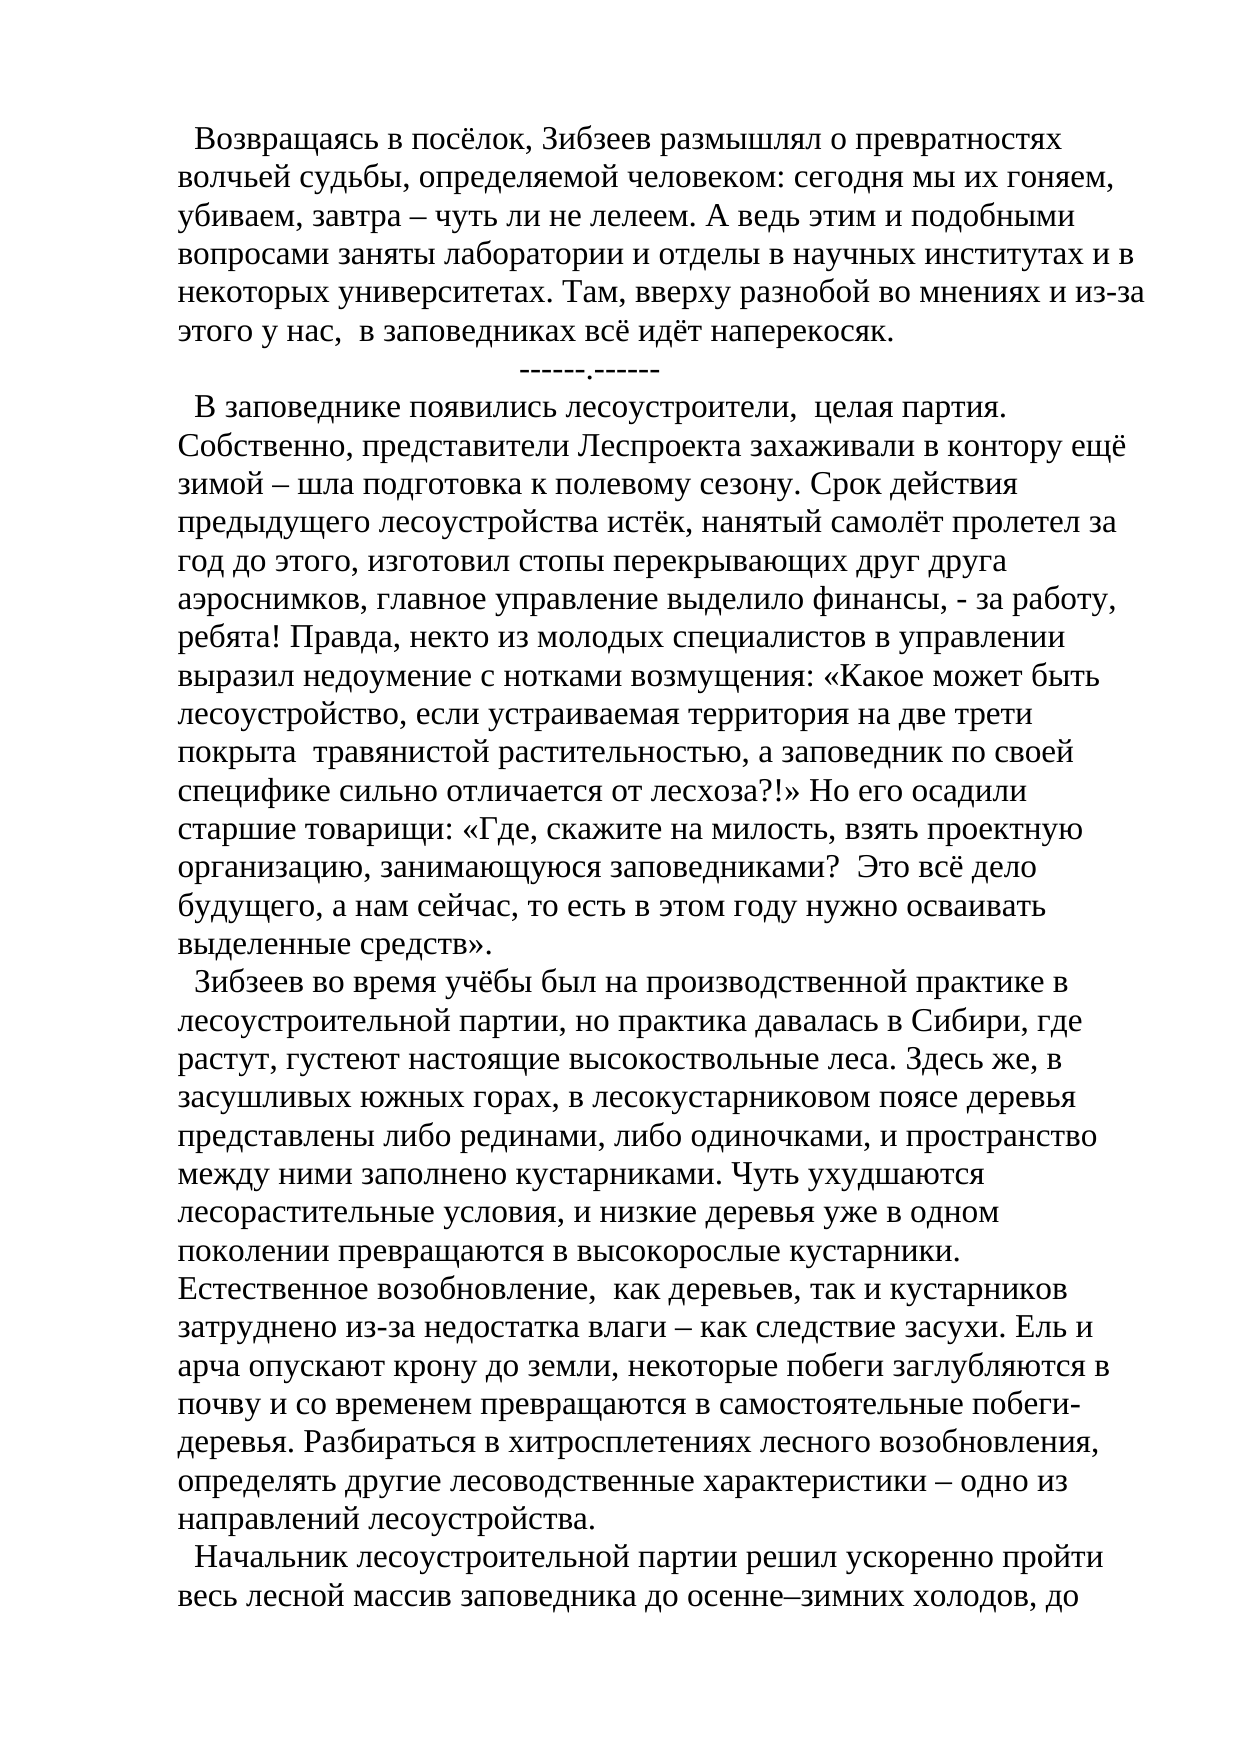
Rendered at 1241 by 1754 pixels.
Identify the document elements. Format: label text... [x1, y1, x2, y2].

text Зибзеев во время учёбы был на производственной практике в лесоустроительной партии, но практика давалась в Сибири, где растут, густеют настоящие высокоствольные леса. Здесь же, в засушливых южных горах, в лесокустарниковом поясе деревья представлены либо рединами, либо одиночками, и пространство между ними заполнено кустарниками. Чуть ухудшаются лесорастительные условия, и низкие деревья уже в одном поколении превращаются в высокорослые кустарники. Естественное возобновление, как деревьев, так и кустарников затруднено из-за недостатка влаги – как следствие засухи. Ель и арча опускают крону до земли, некоторые побеги заглубляются в почву и со временем превращаются в самостоятельные побеги-деревья. Разбираться в хитросплетениях лесного возобновления, определять другие лесоводственные характеристики – одно из направлений лесоустройства. [177, 961, 1152, 1536]
text Собственно, представители Леспроекта захаживали в контору ещё зимой – шла подготовка к полевому сезону. Срок действия предыдущего лесоустройства истёк, нанятый самолёт пролетел за год до этого, изготовил стопы перекрывающих друг друга аэроснимков, главное управление выделило финансы, - за работу, ребята! Правда, некто из молодых специалистов в управлении выразил недоумение с нотками возмущения: «Какое может быть лесоустройство, если устраиваемая территория на две трети покрыта травянистой растительностью, а заповедник по своей специфике сильно отличается от лесхоза?!» Но его осадили старшие товарищи: «Где, скажите на милость, взять проектную организацию, занимающуюся заповедниками? Это всё дело будущего, а нам сейчас, то есть в этом году нужно осваивать выделенные средств». [177, 425, 1152, 961]
text Возвращаясь в посёлок, Зибзеев размышлял о превратностях волчьей судьбы, определяемой человеком: сегодня мы их гоняем, убиваем, завтра – чуть ли не лелеем. А ведь этим и подобными вопросами заняты лаборатории и отделы в научных институтах и в некоторых университетах. Там, вверху разнобой во мнениях и из-за этого у нас, в заповедниках всё идёт наперекосяк. [177, 118, 1152, 348]
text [177, 1536, 1152, 1613]
text ------.------ [177, 348, 1152, 386]
text В заповеднике появились лесоустроители, целая партия. [177, 386, 1152, 425]
